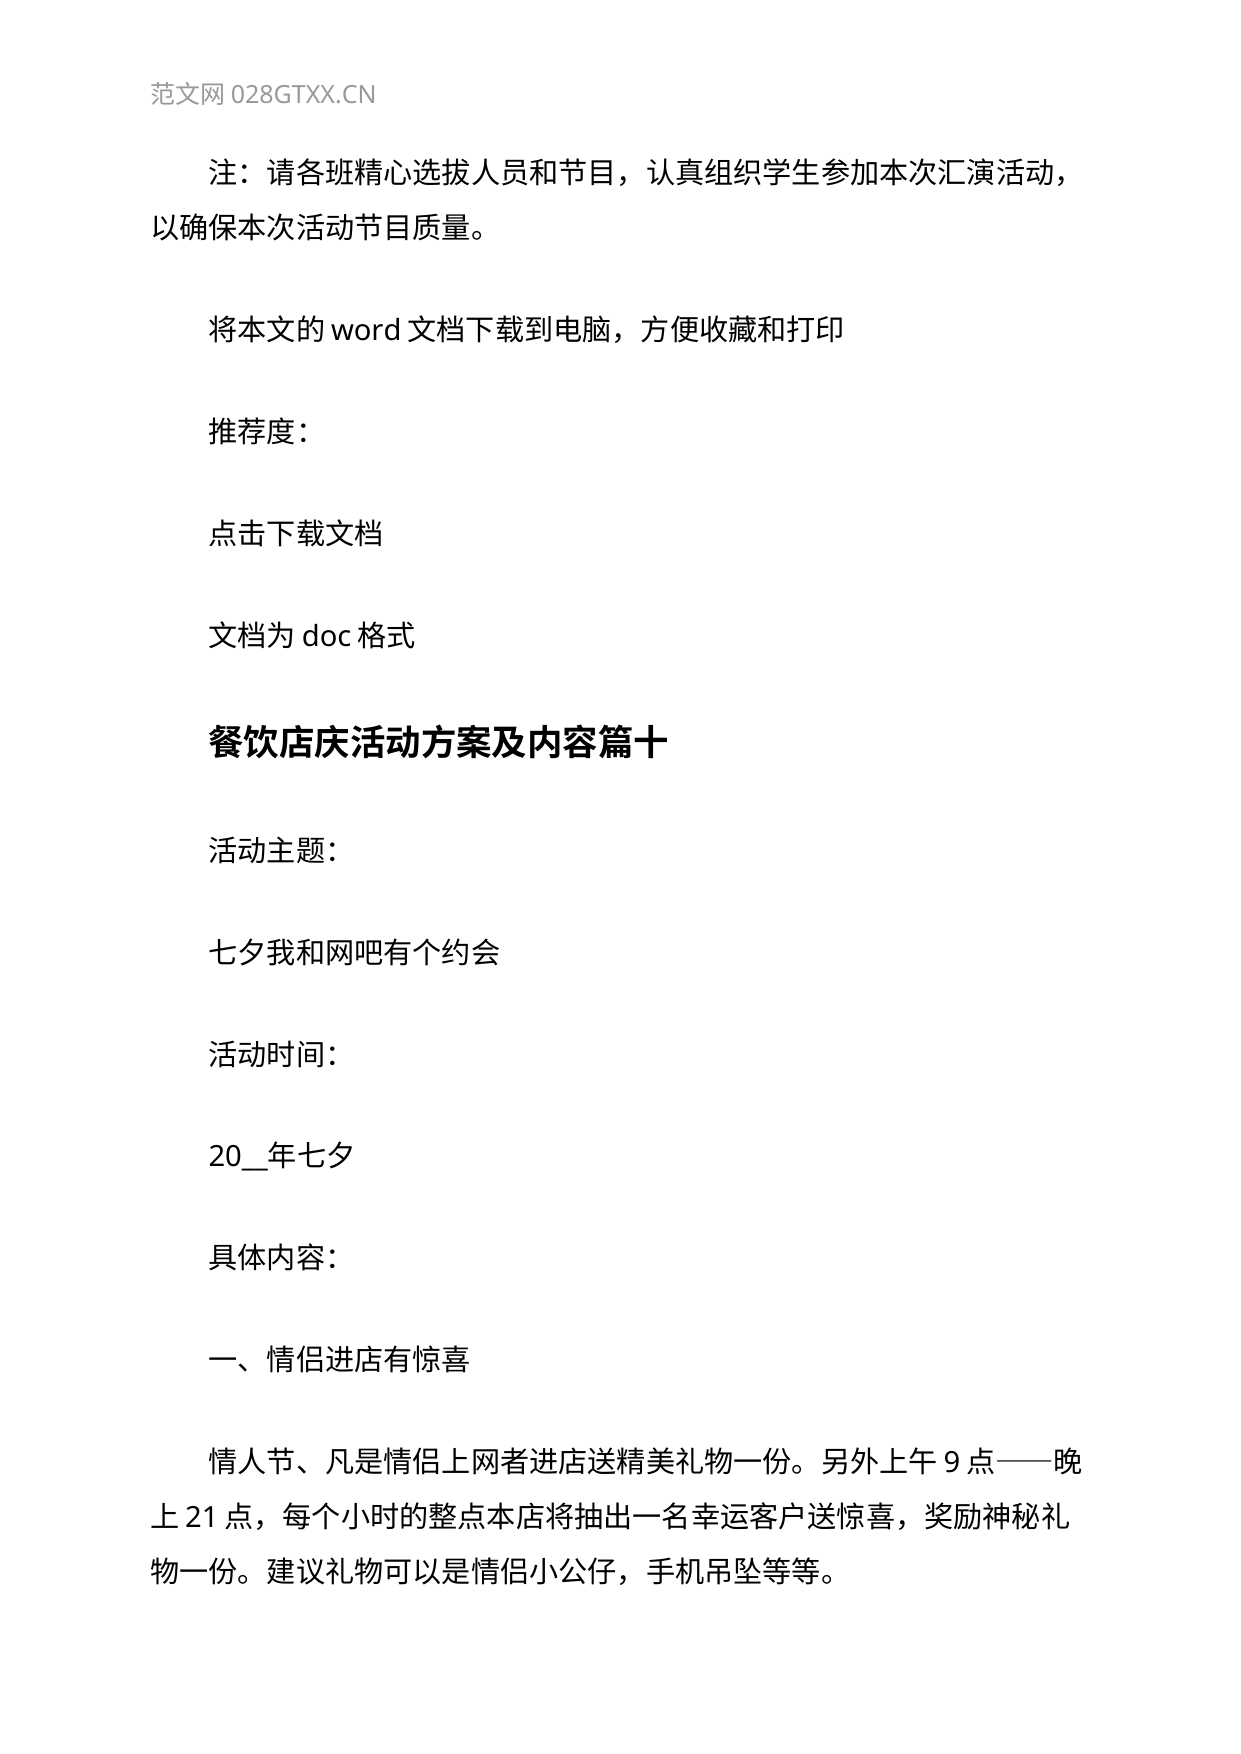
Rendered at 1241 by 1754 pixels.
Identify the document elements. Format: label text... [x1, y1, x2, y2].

text 点击下载文档 [150, 510, 1090, 553]
text 文档为doc格式 [150, 612, 1090, 654]
text 一、情侣进店有惊喜 [150, 1337, 1090, 1379]
text 将本文的word文档下载到电脑，方便收藏和打印 [150, 307, 1090, 349]
text 七夕我和网吧有个约会 [150, 929, 1090, 972]
text 具体内容： [150, 1235, 1090, 1277]
text 活动主题： [150, 828, 1090, 870]
text 情人节、凡是情侣上网者进店送精美礼物一份。另外上午9点——晚上21点，每个小时的整点本店将抽出一名幸运客户送惊喜，奖励神秘礼物一份。建议礼物可以是情侣小公仔，手机吊坠等等。 [150, 1438, 1090, 1591]
text 20__年七夕 [150, 1133, 1090, 1175]
text 餐饮店庆活动方案及内容篇十 [150, 714, 1090, 765]
text 活动时间： [150, 1031, 1090, 1073]
text 注：请各班精心选拔人员和节目，认真组织学生参加本次汇演活动，以确保本次活动节目质量。 [150, 150, 1090, 247]
text 推荐度： [150, 409, 1090, 451]
